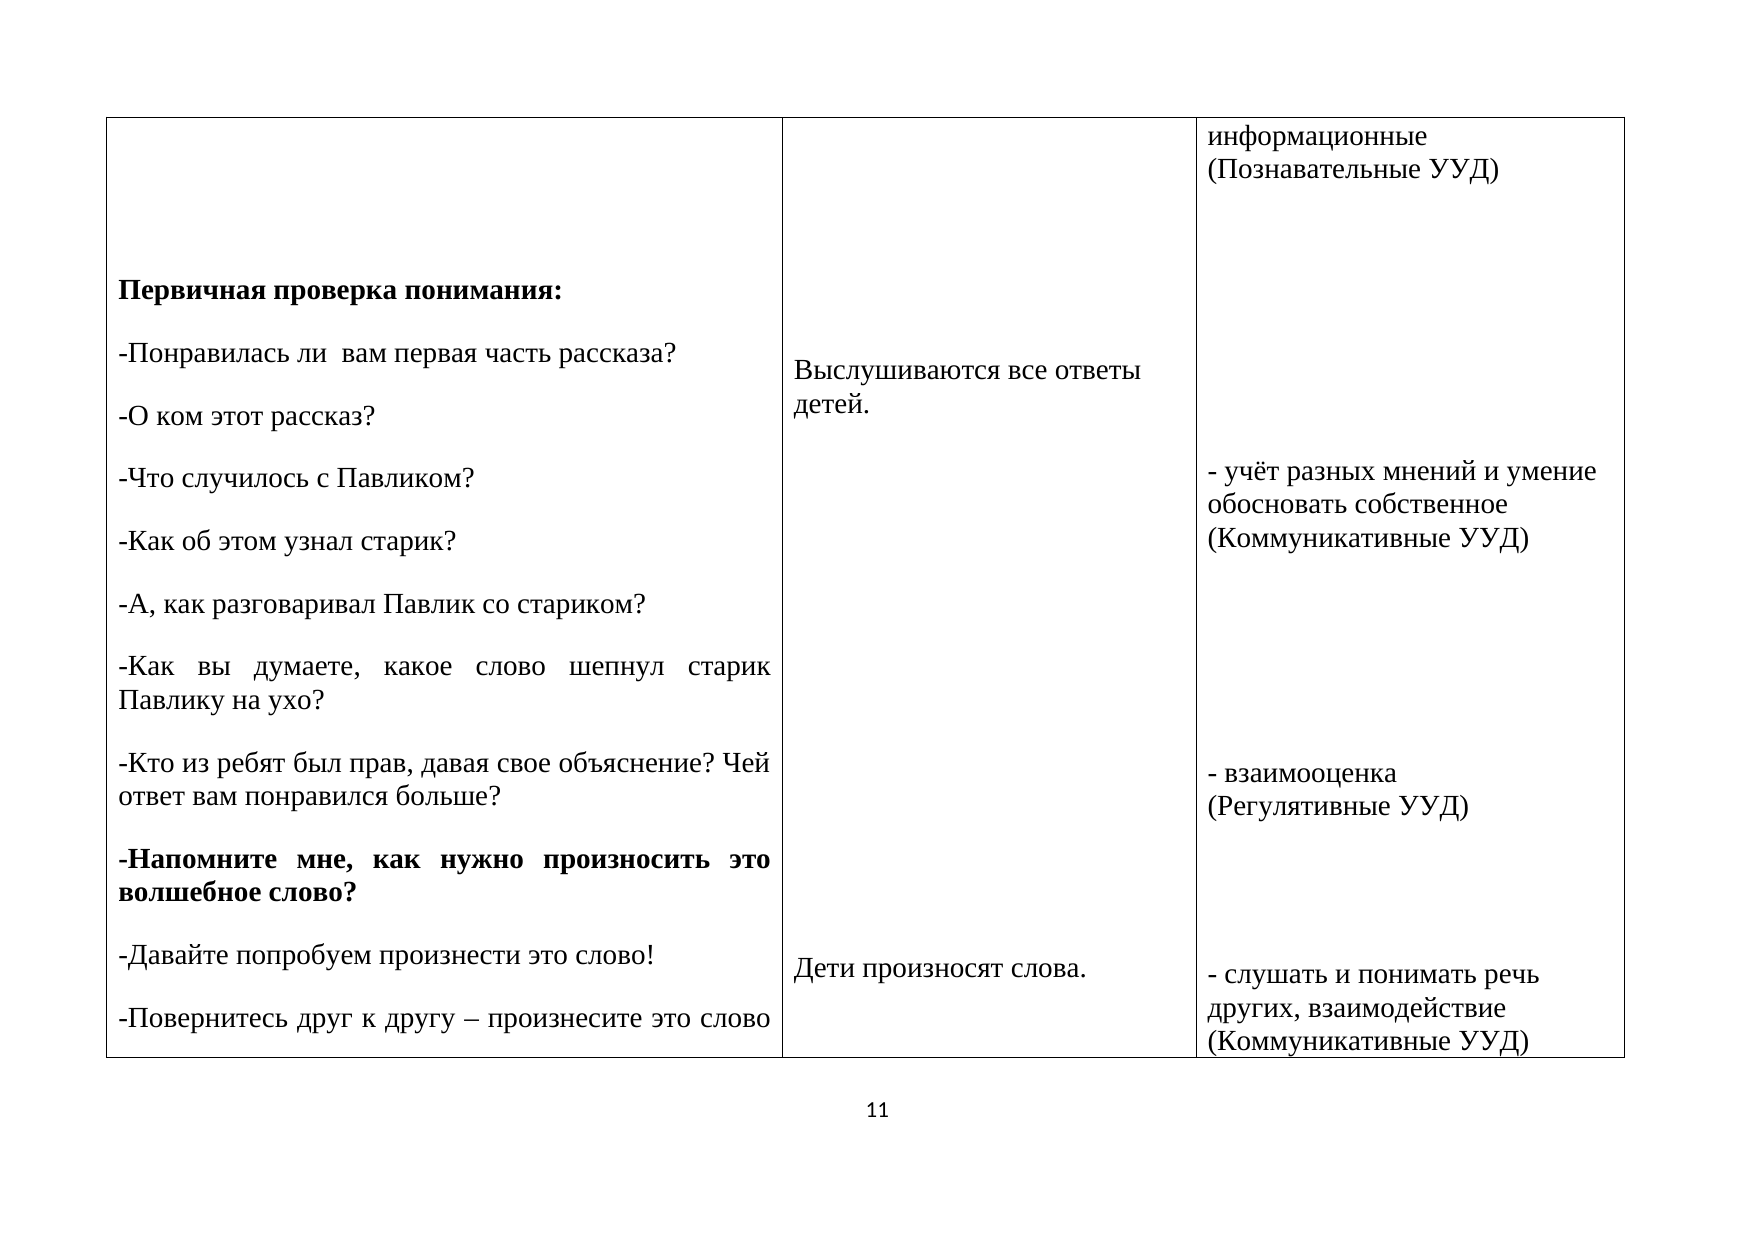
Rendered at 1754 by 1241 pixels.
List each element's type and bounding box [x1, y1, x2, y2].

table_cell [1197, 118, 1624, 1057]
table_cell [107, 118, 782, 1057]
table_cell [783, 118, 1196, 1057]
